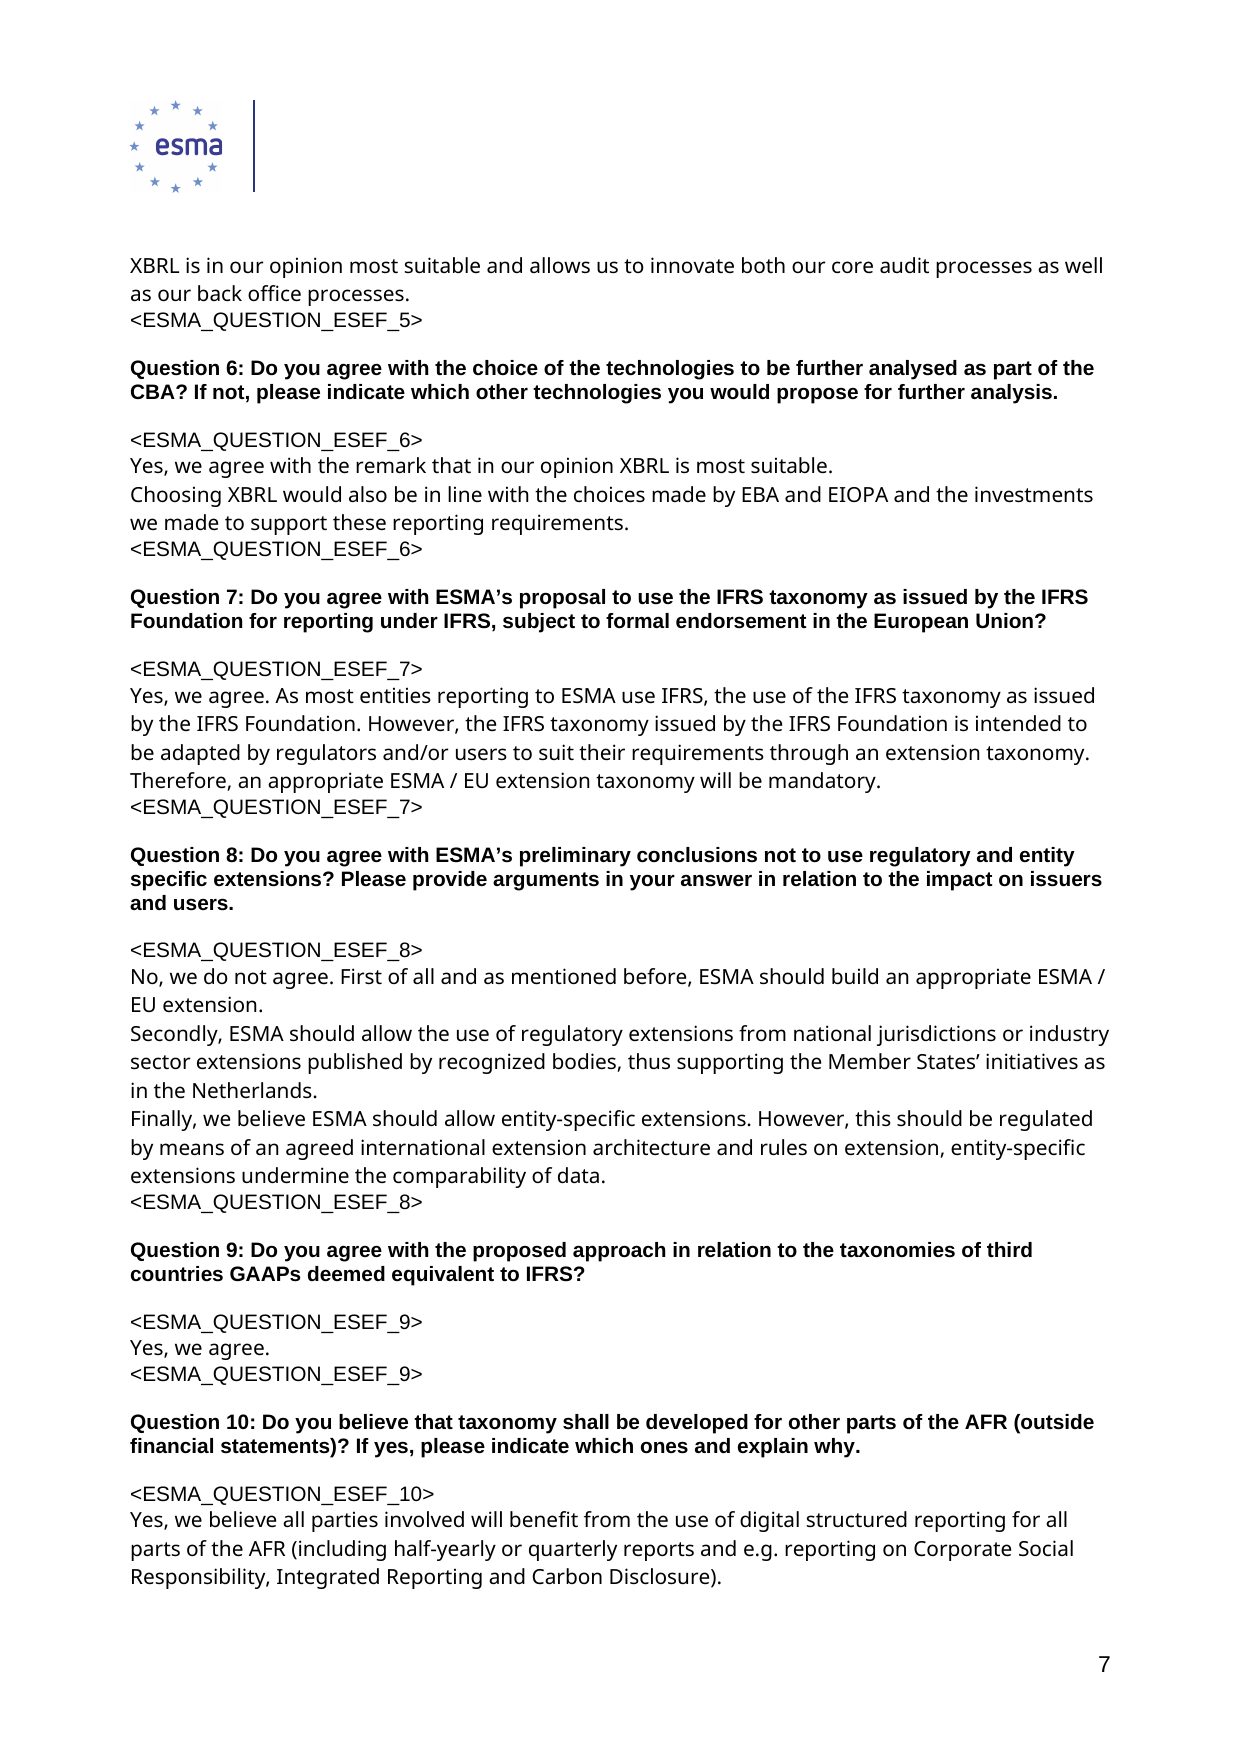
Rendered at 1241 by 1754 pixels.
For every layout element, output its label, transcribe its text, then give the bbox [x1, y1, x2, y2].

text Question 6: Do you agree with the choice of the technologies to be further analysed as part of the CBA? If not, please indicate which other technologies you would propose for further analysis. [130, 356, 1110, 404]
text <ESMA_QUESTION_ESEF_7> [130, 657, 1110, 681]
text Yes, we agree with the remark that in our opinion XBRL is most suitable. [130, 452, 1110, 480]
text XBRL is in our opinion most suitable and allows us to innovate both our core audit processes as well as our back office processes. [130, 251, 1110, 308]
text Choosing XBRL would also be in line with the choices made by EBA and EIOPA and the investments we made to support these reporting requirements. [130, 480, 1110, 537]
text <ESMA_QUESTION_ESEF_7> [130, 794, 1110, 818]
text Yes, we agree. As most entities reporting to ESMA use IFRS, the use of the IFRS taxonomy as issued by the IFRS Foundation. However, the IFRS taxonomy issued by the IFRS Foundation is intended to be adapted by regulators and/or users to suit their requirements through an extension taxonomy. Therefore, an appropriate ESMA / EU extension taxonomy will be mandatory. [130, 681, 1110, 794]
picture [129, 100, 223, 193]
text Question 8: Do you agree with ESMA’s preliminary conclusions not to use regulatory and entity specific extensions? Please provide arguments in your answer in relation to the impact on issuers and users. [130, 842, 1110, 914]
text <ESMA_QUESTION_ESEF_9> [130, 1309, 1110, 1333]
text Secondly, ESMA should allow the use of regulatory extensions from national jurisdictions or industry sector extensions published by recognized bodies, thus supporting the Member States’ initiatives as in the Netherlands. [130, 1019, 1110, 1104]
text Question 10: Do you believe that taxonomy shall be developed for other parts of the AFR (outside financial statements)? If yes, please indicate which ones and explain why. [130, 1410, 1110, 1458]
text No, we do not agree. First of all and as mentioned before, ESMA should build an appropriate ESMA / EU extension. [130, 962, 1110, 1019]
text <ESMA_QUESTION_ESEF_6> [130, 537, 1110, 561]
text Question 7: Do you agree with ESMA’s proposal to use the IFRS taxonomy as issued by the IFRS Foundation for reporting under IFRS, subject to formal endorsement in the European Union? [130, 585, 1110, 633]
text Finally, we believe ESMA should allow entity-specific extensions. However, this should be regulated by means of an agreed international extension architecture and rules on extension, entity-specific extensions undermine the comparability of data. [130, 1104, 1110, 1190]
text <ESMA_QUESTION_ESEF_9> [130, 1362, 1110, 1386]
text <ESMA_QUESTION_ESEF_8> [130, 1190, 1110, 1214]
text <ESMA_QUESTION_ESEF_5> [130, 308, 1110, 332]
text <ESMA_QUESTION_ESEF_8> [130, 938, 1110, 962]
text <ESMA_QUESTION_ESEF_10> [130, 1482, 1110, 1506]
text Question 9: Do you agree with the proposed approach in relation to the taxonomies of third countries GAAPs deemed equivalent to IFRS? [130, 1238, 1110, 1286]
text <ESMA_QUESTION_ESEF_6> [130, 428, 1110, 452]
text Yes, we agree. [130, 1333, 1110, 1362]
